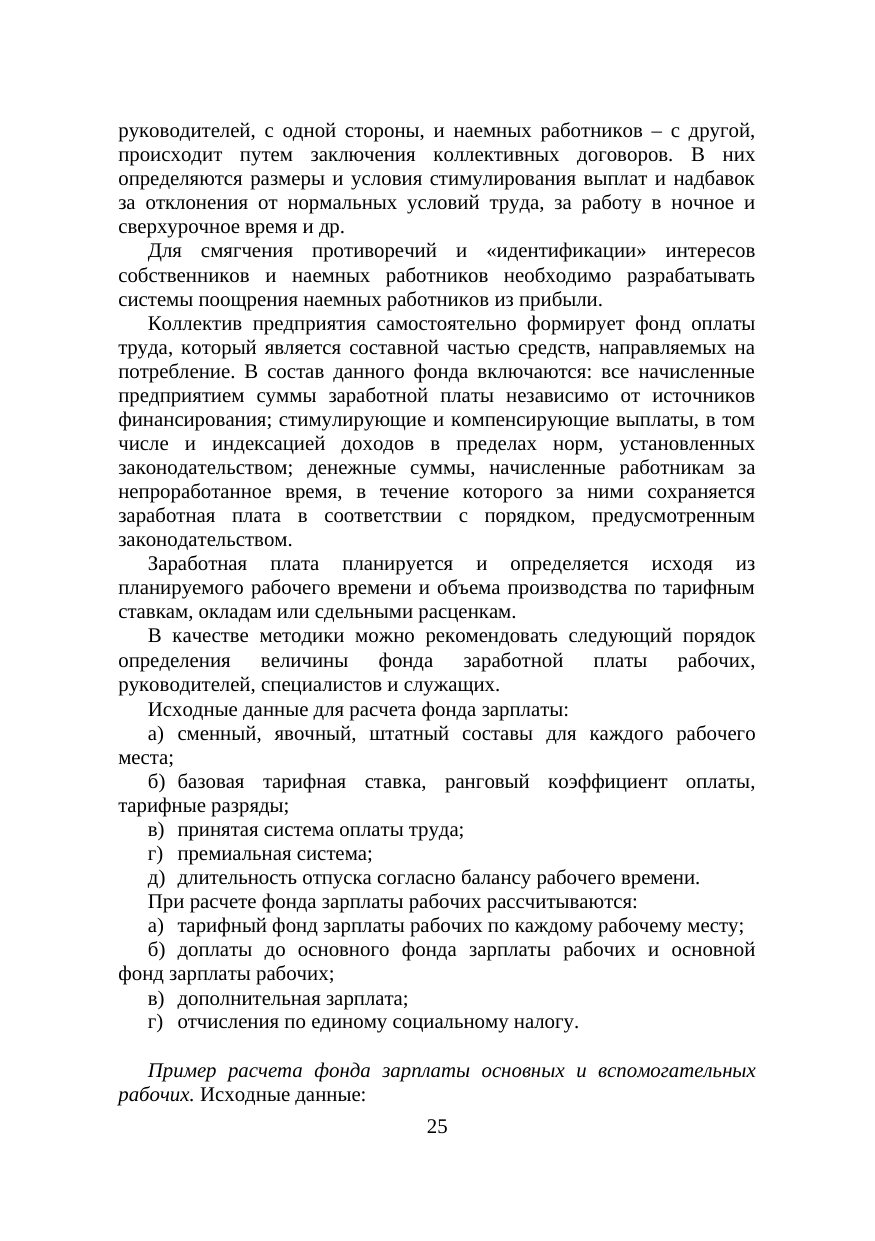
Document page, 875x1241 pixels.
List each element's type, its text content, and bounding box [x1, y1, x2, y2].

text Исходные данные для расчета фонда зарплаты: [118, 697, 756, 721]
text Коллектив предприятия самостоятельно формирует фонд оплаты труда, который является составной частью средств, направляемых на потребление. В состав данного фонда включаются: все начисленные предприятием суммы заработной платы независимо от источников финансирования; стимулирующие и компенсирующие выплаты, в том числе и индексацией доходов в пределах норм, установленных законодательством; денежные суммы, начисленные работникам за непроработанное время, в течение которого за ними сохраняется заработная плата в соответствии с порядком, предусмотренным законодательством. [118, 311, 756, 551]
text б) базовая тарифная ставка, ранговый коэффициент оплаты, тарифные разряды; [118, 769, 756, 817]
text б) доплаты до основного фонда зарплаты рабочих и основной фонд зарплаты рабочих; [118, 937, 756, 985]
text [118, 118, 756, 238]
text Пример расчета фонда зарплаты основных и вспомогательных рабочих. Исходные данные: [118, 1058, 756, 1106]
text в) принятая система оплаты труда; [118, 817, 756, 841]
text При расчете фонда зарплаты рабочих рассчитываются: [118, 889, 756, 913]
text в) дополнительная зарплата; [118, 985, 756, 1009]
text а) сменный, явочный, штатный составы для каждого рабочего места; [118, 721, 756, 769]
text а) тарифный фонд зарплаты рабочих по каждому рабочему месту; [118, 913, 756, 937]
text Заработная плата планируется и определяется исходя из планируемого рабочего времени и объема производства по тарифным ставкам, окладам или сдельными расценкам. [118, 551, 756, 623]
text г) премиальная система; [118, 841, 756, 865]
text д) длительность отпуска согласно балансу рабочего времени. [118, 865, 756, 889]
text Для смягчения противоречий и «идентификации» интересов собственников и наемных работников необходимо разрабатывать системы поощрения наемных работников из прибыли. [118, 238, 756, 311]
text г) отчисления по единому социальному налогу. [118, 1009, 756, 1033]
text В качестве методики можно рекомендовать следующий порядок определения величины фонда заработной платы рабочих, руководителей, специалистов и служащих. [118, 623, 756, 696]
